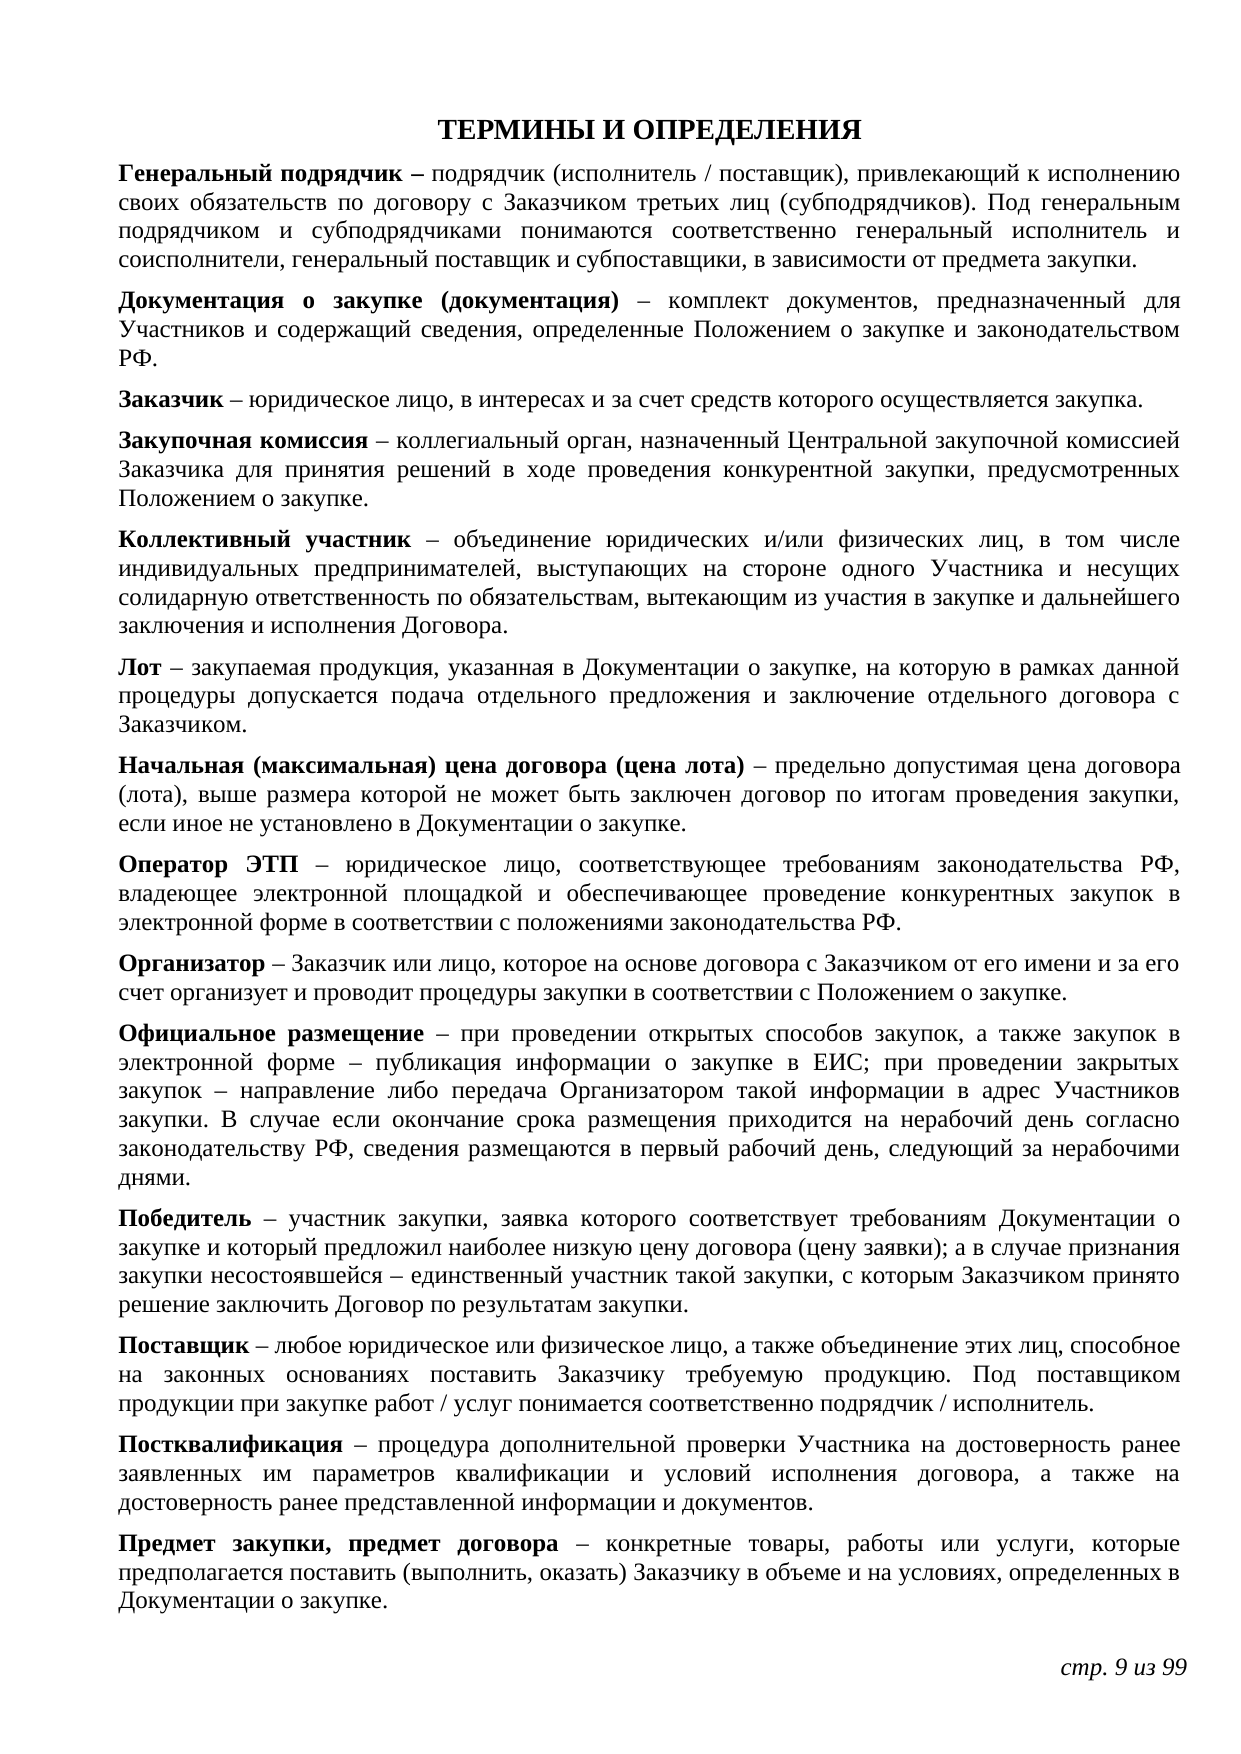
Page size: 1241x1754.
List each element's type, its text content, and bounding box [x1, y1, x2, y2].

text Оператор ЭТП – юридическое лицо, соответствующее требованиям законодательства РФ, владеющее электронной площадкой и обеспечивающее проведение конкурентных закупок в электронной форме в соответствии с положениями законодательства РФ. [118, 849, 1181, 936]
text Лот – закупаемая продукция, указанная в Документации о закупке, на которую в рамках данной процедуры допускается подача отдельного предложения и заключение отдельного договора с Заказчиком. [118, 652, 1181, 738]
text Предмет закупки, предмет договора – конкретные товары, работы или услуги, которые предполагается поставить (выполнить, оказать) Заказчику в объеме и на условиях, определенных в Документации о закупке. [118, 1528, 1181, 1614]
text Коллективный участник – объединение юридических и/или физических лиц, в том числе индивидуальных предпринимателей, выступающих на стороне одного Участника и несущих солидарную ответственность по обязательствам, вытекающим из участия в закупке и дальнейшего заключения и исполнения Договора. [118, 524, 1181, 639]
text Организатор – Заказчик или лицо, которое на основе договора с Заказчиком от его имени и за его счет организует и проводит процедуры закупки в соответствии с Положением о закупке. [118, 948, 1181, 1006]
text Постквалификация – процедура дополнительной проверки Участника на достоверность ранее заявленных им параметров квалификации и условий исполнения договора, а также на достоверность ранее представленной информации и документов. [118, 1429, 1181, 1516]
text Документация о закупке (документация) – комплект документов, предназначенный для Участников и содержащий сведения, определенные Положением о закупке и законодательством РФ. [118, 286, 1181, 372]
text Победитель – участник закупки, заявка которого соответствует требованиям Документации о закупке и который предложил наиболее низкую цену договора (цену заявки); а в случае признания закупки несостоявшейся – единственный участник такой закупки, с которым Заказчиком принято решение заключить Договор по результатам закупки. [118, 1203, 1181, 1318]
text Закупочная комиссия – коллегиальный орган, назначенный Центральной закупочной комиссией Заказчика для принятия решений в ходе проведения конкурентной закупки, предусмотренных Положением о закупке. [118, 426, 1181, 512]
text Заказчик – юридическое лицо, в интересах и за счет средств которого осуществляется закупка. [118, 384, 1181, 413]
text Генеральный подрядчик – подрядчик (исполнитель / поставщик), привлекающий к исполнению своих обязательств по договору с Заказчиком третьих лиц (субподрядчиков). Под генеральным подрядчиком и субподрядчиками понимаются соответственно генеральный исполнитель и соисполнители, генеральный поставщик и субпоставщики, в зависимости от предмета закупки. [118, 158, 1181, 273]
subtitle ТЕРМИНЫ И ОПРЕДЕЛЕНИЯ [118, 112, 1181, 146]
text Поставщик – любое юридическое или физическое лицо, а также объединение этих лиц, способное на законных основаниях поставить Заказчику требуемую продукцию. Под поставщиком продукции при закупке работ / услуг понимается соответственно подрядчик / исполнитель. [118, 1331, 1181, 1417]
text Официальное размещение – при проведении открытых способов закупок, а также закупок в электронной форме – публикация информации о закупке в ЕИС; при проведении закрытых закупок – направление либо передача Организатором такой информации в адрес Участников закупки. В случае если окончание срока размещения приходится на нерабочий день согласно законодательству РФ, сведения размещаются в первый рабочий день, следующий за нерабочими днями. [118, 1018, 1181, 1191]
text Начальная (максимальная) цена договора (цена лота) – предельно допустимая цена договора (лота), выше размера которой не может быть заключен договор по итогам проведения закупки, если иное не установлено в Документации о закупке. [118, 751, 1181, 837]
